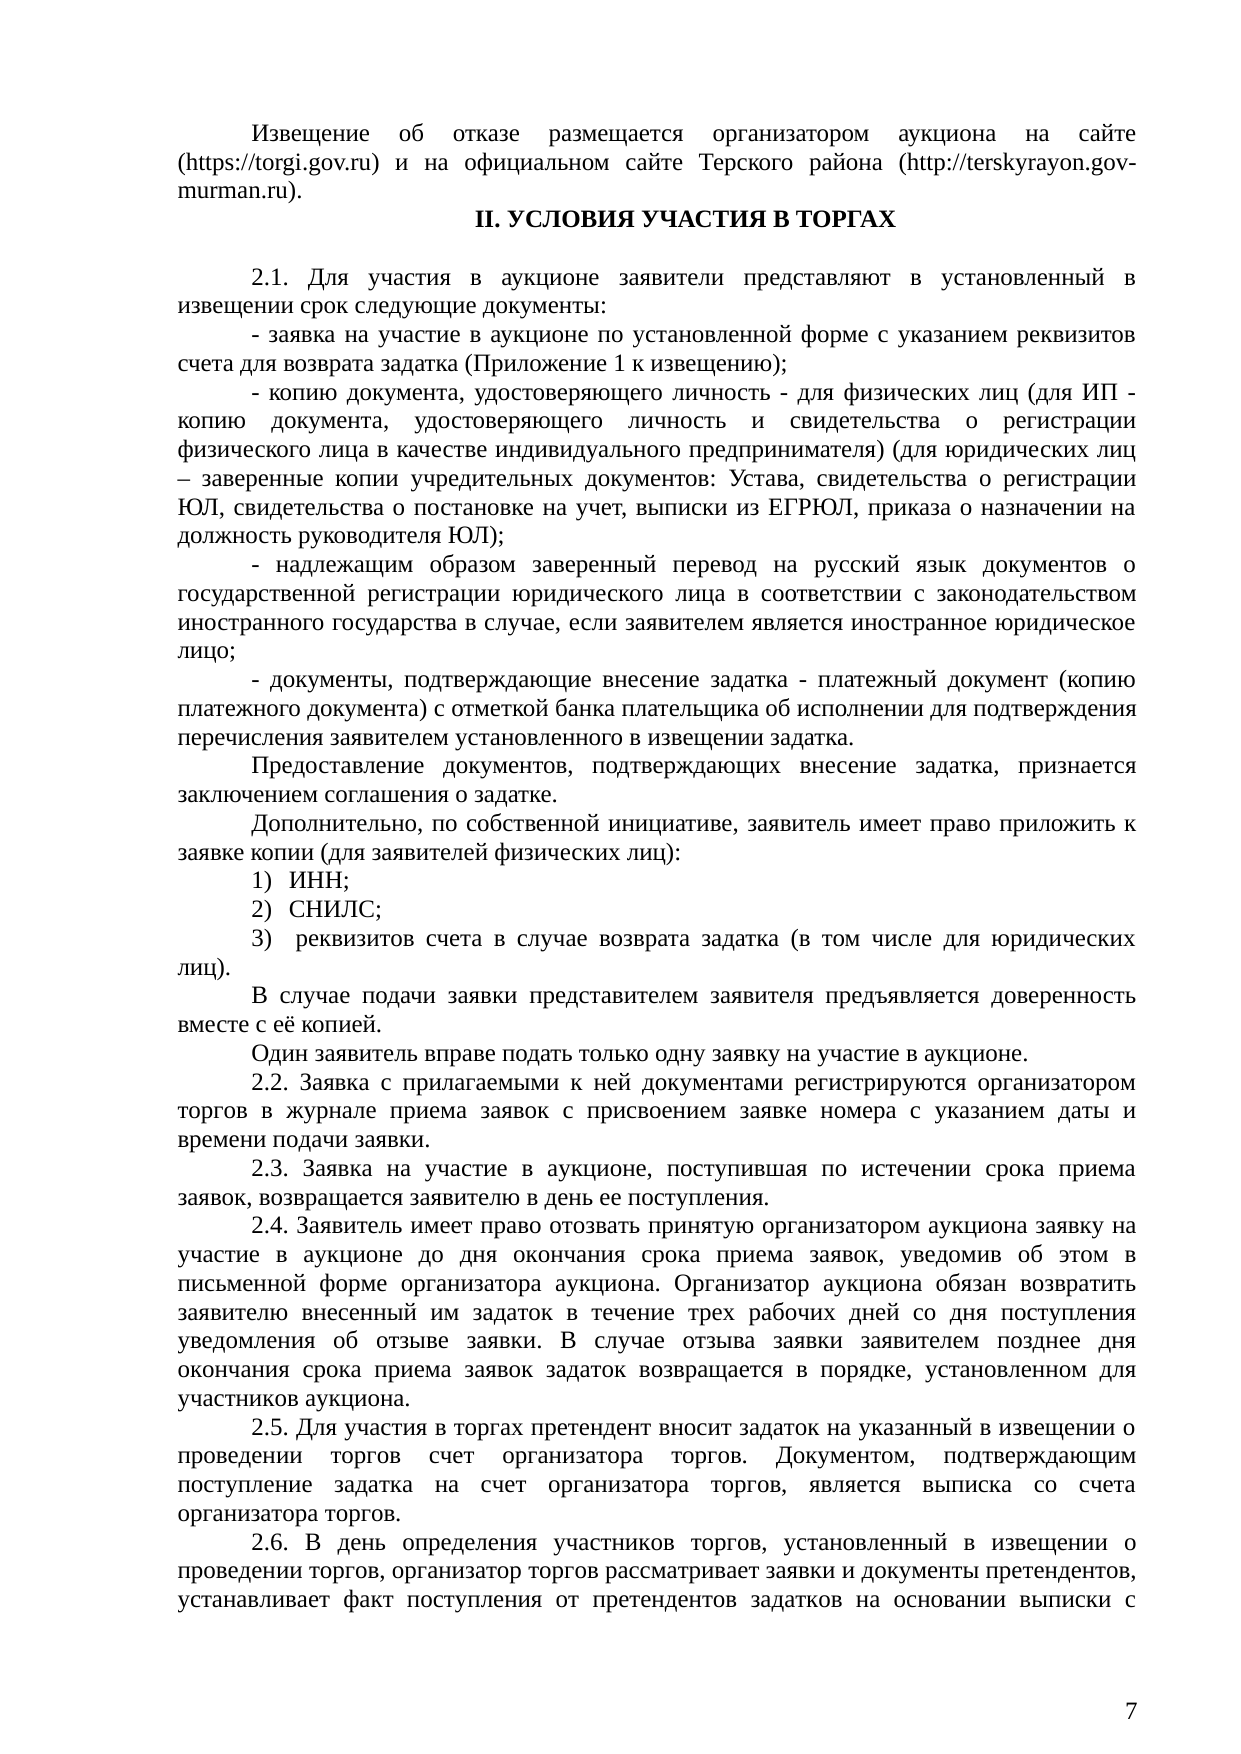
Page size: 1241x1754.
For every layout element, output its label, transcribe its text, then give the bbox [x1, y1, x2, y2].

list реквизитов счета в случае возврата задатка (в том числе для юридических лиц). [177, 923, 1137, 981]
text - документы, подтверждающие внесение задатка - платежный документ (копию платежного документа) с отметкой банка плательщика об исполнении для подтверждения перечисления заявителем установленного в извещении задатка. [177, 664, 1137, 751]
text 2.5. Для участия в торгах претендент вносит задаток на указанный в извещении о проведении торгов счет организатора торгов. Документом, подтверждающим поступление задатка на счет организатора торгов, является выписка со счета организатора торгов. [177, 1412, 1137, 1527]
text 2.3. Заявка на участие в аукционе, поступившая по истечении срока приема заявок, возвращается заявителю в день ее поступления. [177, 1153, 1137, 1211]
text Извещение об отказе размещается организатором аукциона на сайте (https://torgi.gov.ru) и на официальном сайте Терского района (http://terskyrayon.gov-murman.ru). [177, 118, 1137, 204]
text 2.2. Заявка с прилагаемыми к ней документами регистрируются организатором торгов в журнале приема заявок с присвоением заявке номера с указанием даты и времени подачи заявки. [177, 1067, 1137, 1153]
text Предоставление документов, подтверждающих внесение задатка, признается заключением соглашения о задатке. [177, 751, 1137, 808]
text - копию документа, удостоверяющего личность - для физических лиц (для ИП - копию документа, удостоверяющего личность и свидетельства о регистрации физического лица в качестве индивидуального предпринимателя) (для юридических лиц – заверенные копии учредительных документов: Устава, свидетельства о регистрации ЮЛ, свидетельства о постановке на учет, выписки из ЕГРЮЛ, приказа о назначении на должность руководителя ЮЛ); [177, 377, 1137, 549]
text 2.1. Для участия в аукционе заявители представляют в установленный в извещении срок следующие документы: [177, 262, 1137, 319]
text В случае подачи заявки представителем заявителя предъявляется доверенность вместе с её копией. [177, 981, 1137, 1038]
list СНИЛС; [251, 894, 1137, 923]
text 2.4. Заявитель имеет право отозвать принятую организатором аукциона заявку на участие в аукционе до дня окончания срока приема заявок, уведомив об этом в письменной форме организатора аукциона. Организатор аукциона обязан возвратить заявителю внесенный им задаток в течение трех рабочих дней со дня поступления уведомления об отзыве заявки. В случае отзыва заявки заявителем позднее дня окончания срока приема заявок задаток возвращается в порядке, установленном для участников аукциона. [177, 1211, 1137, 1412]
text - надлежащим образом заверенный перевод на русский язык документов о государственной регистрации юридического лица в соответствии с законодательством иностранного государства в случае, если заявителем является иностранное юридическое лицо; [177, 549, 1137, 664]
text - заявка на участие в аукционе по установленной форме с указанием реквизитов счета для возврата задатка (Приложение 1 к извещению); [177, 319, 1137, 377]
text Один заявитель вправе подать только одну заявку на участие в аукционе. [177, 1038, 1137, 1067]
text Дополнительно, по собственной инициативе, заявитель имеет право приложить к заявке копии (для заявителей физических лиц): [177, 808, 1137, 866]
text II. УСЛОВИЯ УЧАСТИЯ В ТОРГАХ [177, 204, 1137, 233]
list ИНН; [251, 866, 1137, 894]
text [177, 1527, 1137, 1613]
